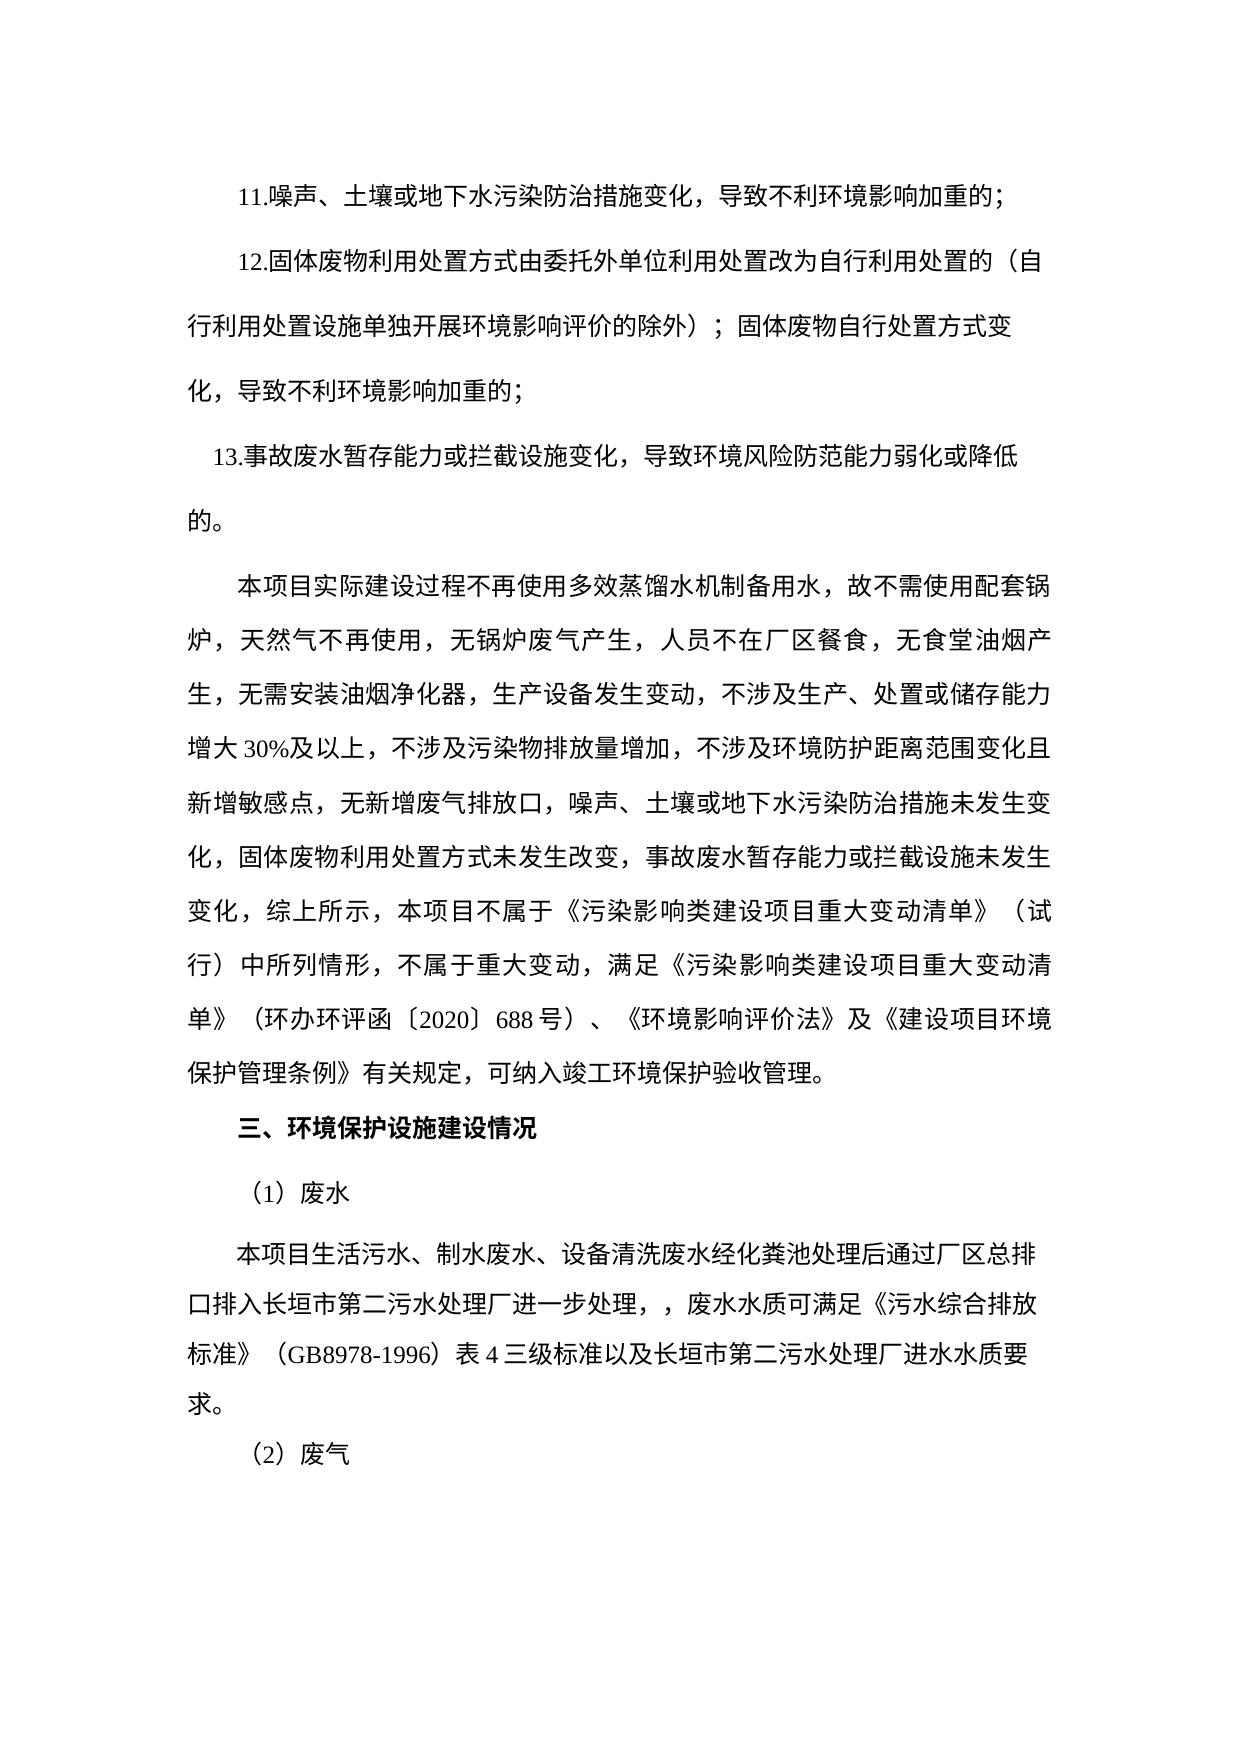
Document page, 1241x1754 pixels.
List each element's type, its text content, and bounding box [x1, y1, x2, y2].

list 12.固体废物利用处置方式由委托外单位利用处置改为自行利用处置的（自行利用处置设施单独开展环境影响评价的除外）；固体废物自行处置方式变化，导致不利环境影响加重的； [187, 227, 1053, 422]
text 本项目生活污水、制水废水、设备清洗废水经化粪池处理后通过厂区总排口排入长垣市第二污水处理厂进一步处理，，废水水质可满足《污水综合排放标准》（GB8978-1996）表4三级标准以及长垣市第二污水处理厂进水水质要求。 [187, 1224, 1053, 1424]
text （1）废水 [187, 1159, 1053, 1224]
list 13.事故废水暂存能力或拦截设施变化，导致环境风险防范能力弱化或降低的。 [187, 422, 1053, 552]
text 三、环境保护设施建设情况 [187, 1094, 1053, 1159]
text 本项目实际建设过程不再使用多效蒸馏水机制备用水，故不需使用配套锅炉，天然气不再使用，无锅炉废气产生，人员不在厂区餐食，无食堂油烟产生，无需安装油烟净化器，生产设备发生变动，不涉及生产、处置或储存能力增大30%及以上，不涉及污染物排放量增加，不涉及环境防护距离范围变化且新增敏感点，无新增废气排放口，噪声、土壤或地下水污染防治措施未发生变化，固体废物利用处置方式未发生改变，事故废水暂存能力或拦截设施未发生变化，综上所示，本项目不属于《污染影响类建设项目重大变动清单》（试行）中所列情形，不属于重大变动，满足《污染影响类建设项目重大变动清单》（环办环评函〔2020〕688号）、《环境影响评价法》及《建设项目环境保护管理条例》有关规定，可纳入竣工环境保护验收管理。 [187, 552, 1053, 1094]
list 11.噪声、土壤或地下水污染防治措施变化，导致不利环境影响加重的； [187, 162, 1053, 227]
list （2）废气 [187, 1424, 1053, 1474]
